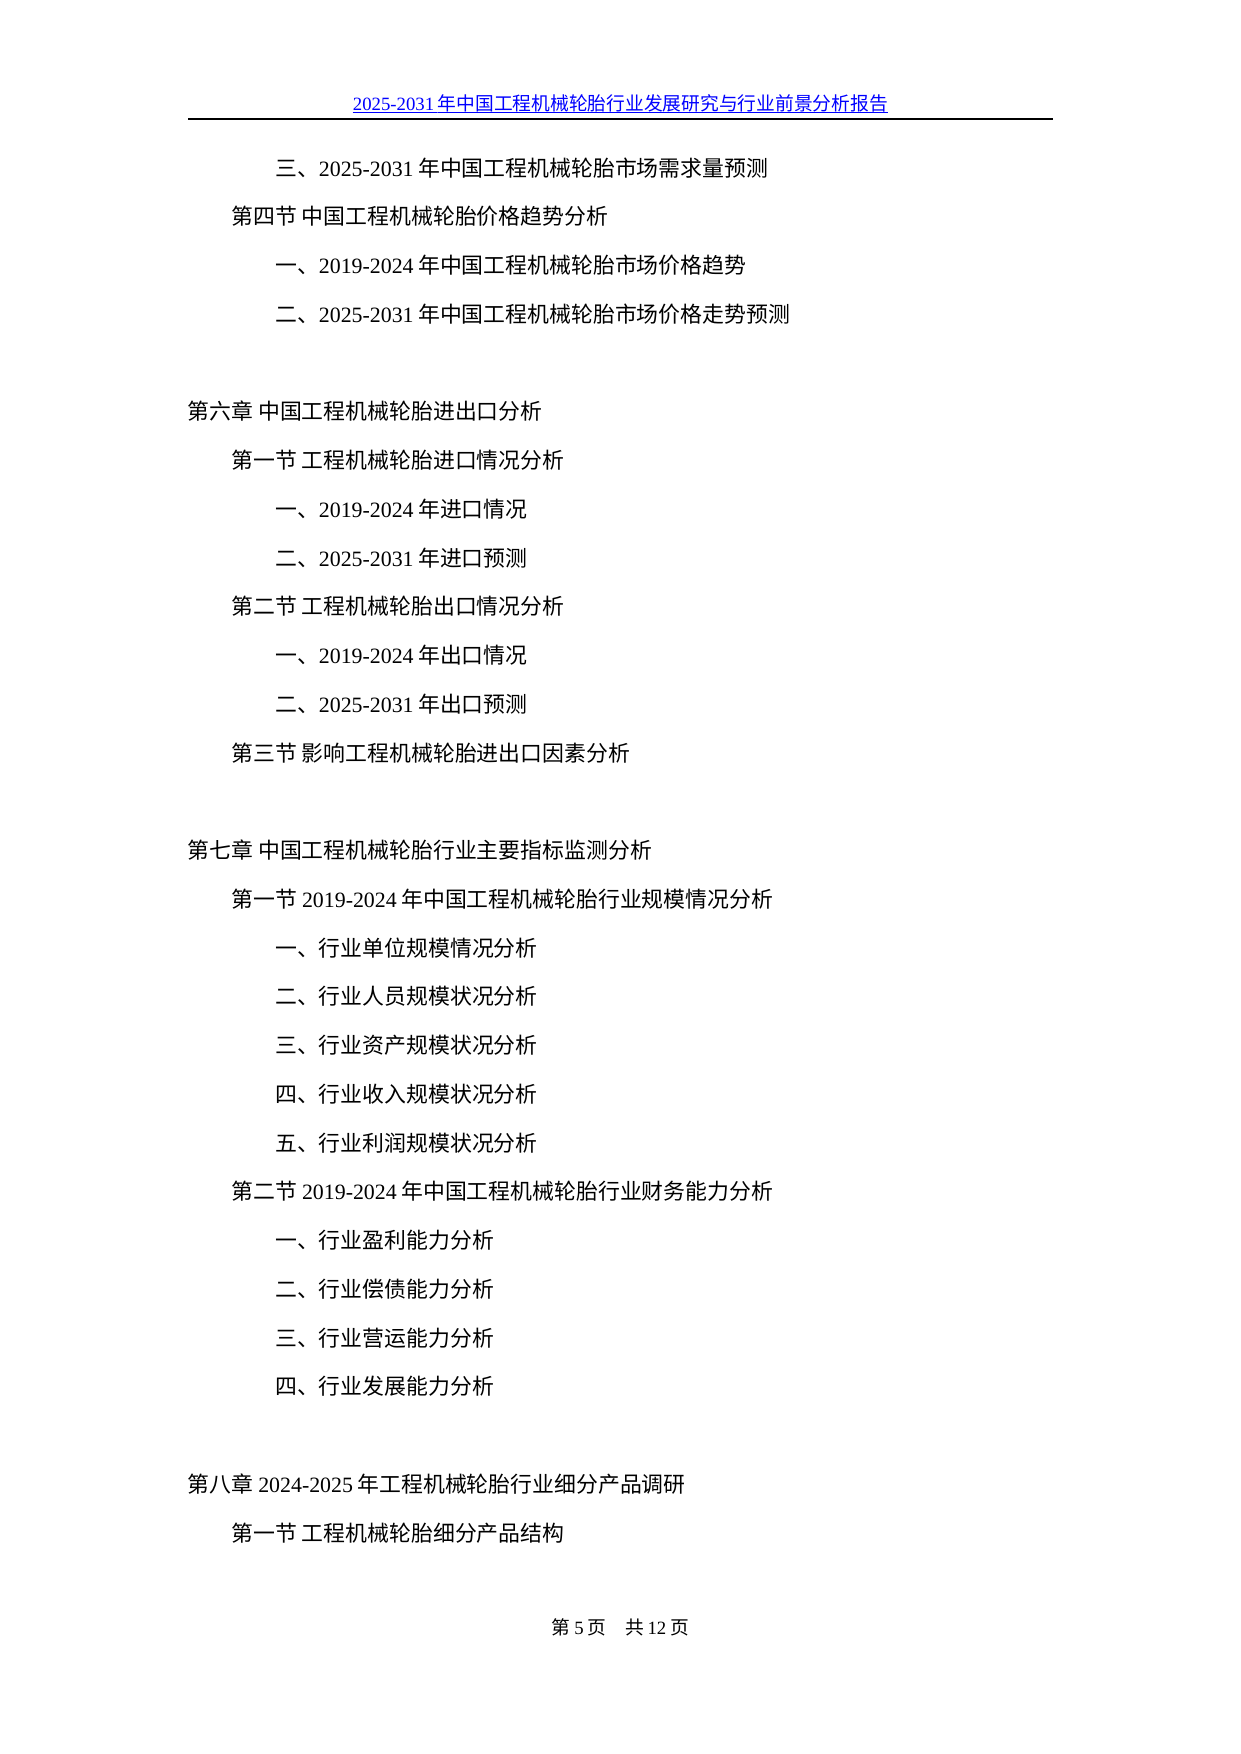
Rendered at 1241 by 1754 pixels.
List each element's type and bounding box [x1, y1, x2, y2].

text [187, 150, 1053, 1548]
